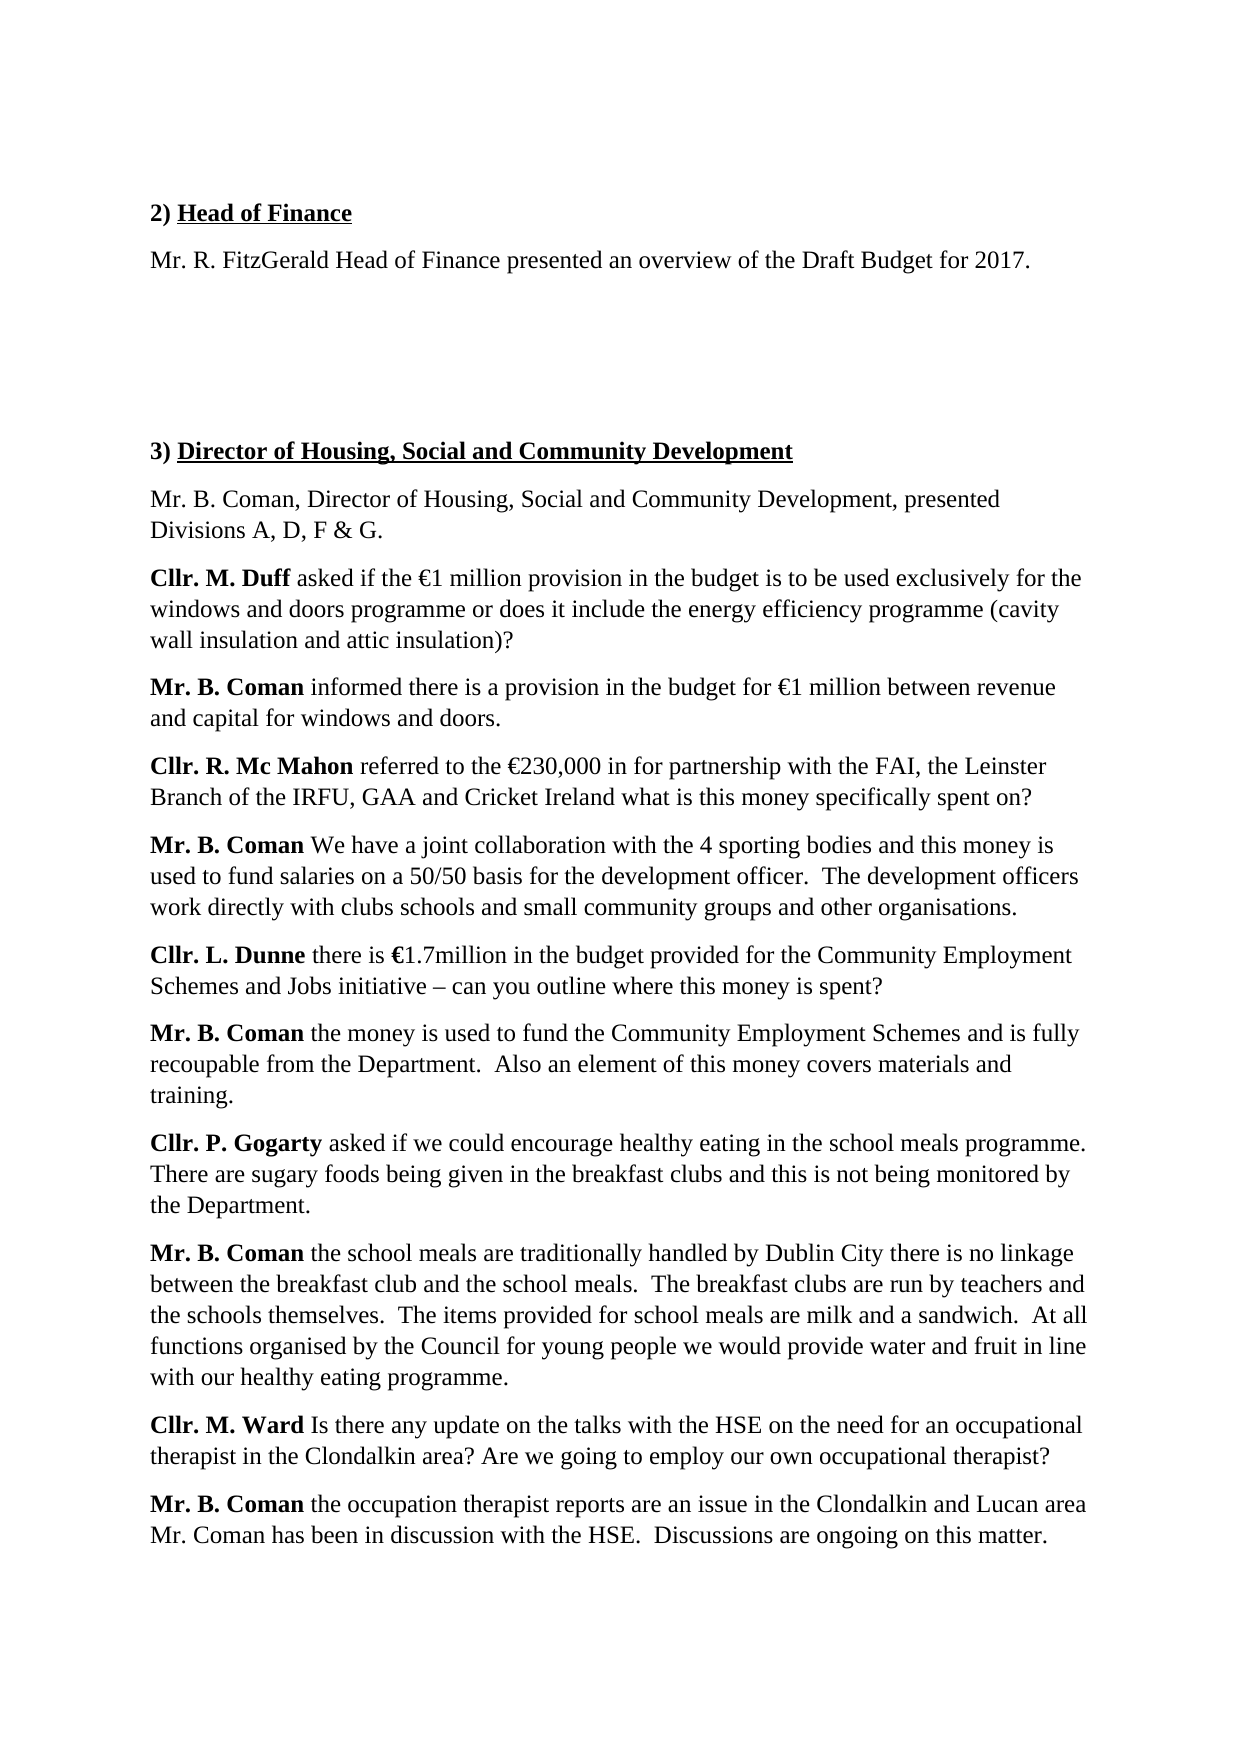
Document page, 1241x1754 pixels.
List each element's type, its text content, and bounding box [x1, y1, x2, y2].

text Mr. B. Coman We have a joint collaboration with the 4 sporting bodies and this money is used to fund salaries on a 50/50 basis for the development officer. The development officers work directly with clubs schools and small community groups and other organisations. [150, 830, 1090, 921]
text Mr. B. Coman the school meals are traditionally handled by Dublin City there is no linkage between the breakfast club and the school meals. The breakfast clubs are run by teachers and the schools themselves. The items provided for school meals are milk and a sandwich. At all functions organised by the Council for young people we would provide water and fruit in line with our healthy eating programme. [150, 1238, 1090, 1391]
text Cllr. M. Duff asked if the €1 million provision in the budget is to be used exclusively for the windows and doors programme or does it include the energy efficiency programme (cavity wall insulation and attic insulation)? [150, 563, 1090, 653]
text Mr. B. Coman the money is used to fund the Community Employment Schemes and is fully recoupable from the Department. Also an element of this money covers materials and training. [150, 1018, 1090, 1109]
text Cllr. R. Mc Mahon referred to the €230,000 in for partnership with the FAI, the Leinster Branch of the IRFU, GAA and Cricket Ireland what is this money specifically spent on? [150, 751, 1090, 811]
text Cllr. P. Gogarty asked if we could encourage healthy eating in the school meals programme. There are sugary foods being given in the breakfast clubs and this is not being monitored by the Department. [150, 1128, 1090, 1219]
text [150, 1489, 1090, 1548]
text Mr. B. Coman informed there is a provision in the budget for €1 million between revenue and capital for windows and doors. [150, 672, 1090, 732]
text Mr. R. FitzGerald Head of Finance presented an overview of the Draft Budget for 2017. [150, 245, 1090, 274]
text 2) Head of Finance [150, 198, 1090, 226]
text Cllr. L. Dunne there is €1.7million in the budget provided for the Community Employment Schemes and Jobs initiative – can you outline where this money is spent? [150, 940, 1090, 999]
text 3) Director of Housing, Social and Community Development [150, 436, 1090, 465]
text Mr. B. Coman, Director of Housing, Social and Community Development, presented Divisions A, D, F & G. [150, 484, 1090, 544]
text Cllr. M. Ward Is there any update on the talks with the HSE on the need for an occupational therapist in the Clondalkin area? Are we going to employ our own occupational therapist? [150, 1410, 1090, 1470]
